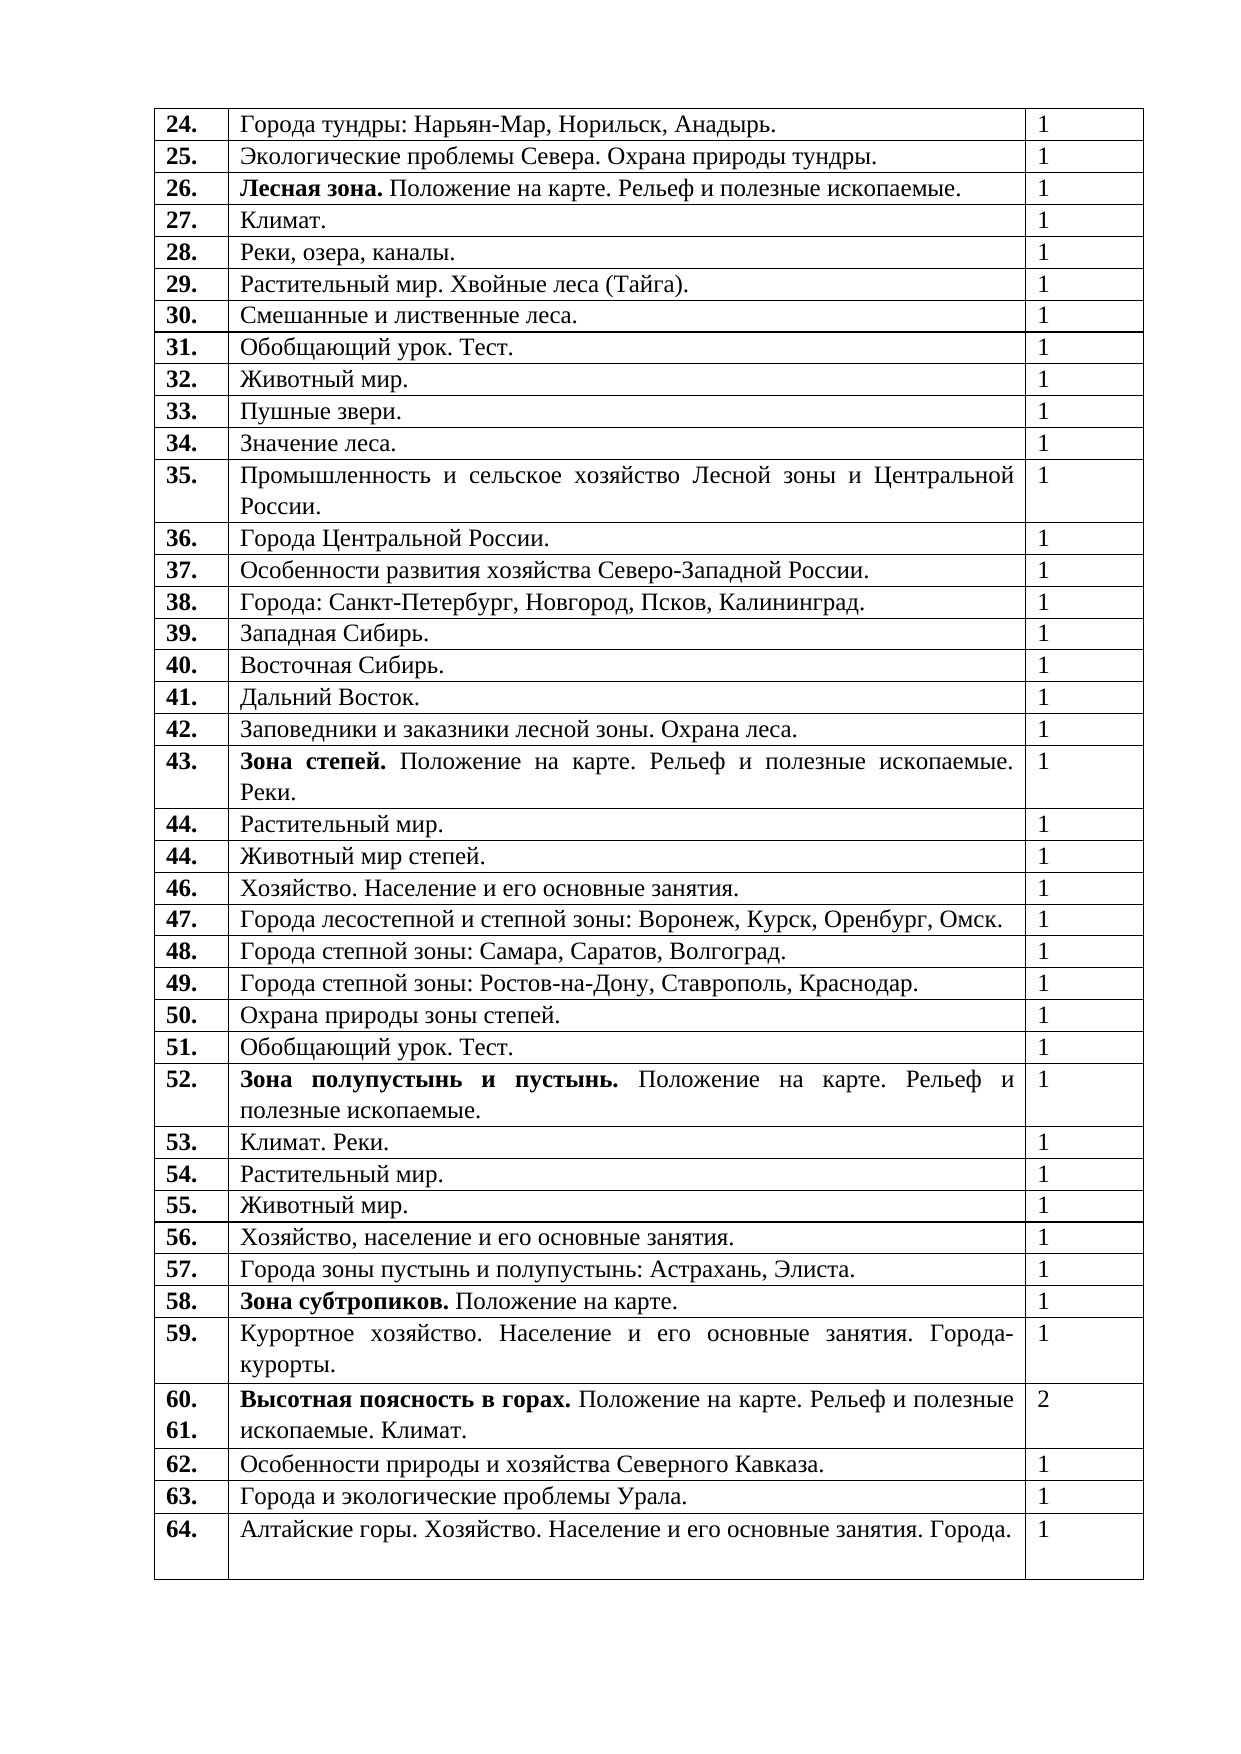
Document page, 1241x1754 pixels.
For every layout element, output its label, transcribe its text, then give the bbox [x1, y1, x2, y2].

table_cell 24. [155, 109, 228, 140]
table_cell 1 [1026, 1159, 1143, 1189]
table_cell 57. [155, 1254, 228, 1285]
table_cell 1 [1026, 1000, 1143, 1031]
table_cell 58. [155, 1286, 228, 1317]
table_cell Особенности природы и хозяйства Северного Кавказа. [229, 1449, 1025, 1480]
table_cell Пушные звери. [229, 396, 1025, 427]
table_cell 64. [155, 1514, 228, 1579]
table_cell 1 [1026, 714, 1143, 745]
table_cell 39. [155, 619, 228, 649]
table_cell 1 [1026, 1254, 1143, 1285]
table_cell Климат. [229, 205, 1025, 236]
table_cell 44. [155, 809, 228, 840]
table_cell 1 [1026, 936, 1143, 967]
table_cell 1 [1026, 1318, 1143, 1383]
table_cell 42. [155, 714, 228, 745]
table_cell 1 [1026, 555, 1143, 586]
table_cell 1 [1026, 1064, 1143, 1126]
table_cell 1 [1026, 333, 1143, 363]
table_cell Восточная Сибирь. [229, 650, 1025, 681]
table_cell Города и экологические проблемы Урала. [229, 1481, 1025, 1513]
table_cell 1 [1026, 1032, 1143, 1063]
table_cell Курортное хозяйство. Население и его основные занятия. Города-курорты. [229, 1318, 1025, 1383]
table_cell 51. [155, 1032, 228, 1063]
table_cell 1 [1026, 873, 1143, 903]
table_cell 1 [1026, 523, 1143, 554]
table_cell Экологические проблемы Севера. Охрана природы тундры. [229, 141, 1025, 172]
table_cell 1 [1026, 905, 1143, 935]
table_cell 1 [1026, 109, 1143, 140]
table_cell 1 [1026, 587, 1143, 617]
table_cell Заповедники и заказники лесной зоны. Охрана леса. [229, 714, 1025, 745]
table_cell 1 [1026, 650, 1143, 681]
table_cell Города степной зоны: Ростов-на-Дону, Ставрополь, Краснодар. [229, 968, 1025, 999]
table_cell 54. [155, 1159, 228, 1189]
table_cell 25. [155, 141, 228, 172]
table_cell 27. [155, 205, 228, 236]
table_cell 1 [1026, 746, 1143, 808]
table_cell 1 [1026, 269, 1143, 299]
table_cell 43. [155, 746, 228, 808]
table_cell 1 [1026, 809, 1143, 840]
table_cell 31. [155, 333, 228, 363]
table_cell Растительный мир. [229, 1159, 1025, 1189]
table_cell Города зоны пустынь и полупустынь: Астрахань, Элиста. [229, 1254, 1025, 1285]
table_cell Города лесостепной и степной зоны: Воронеж, Курск, Оренбург, Омск. [229, 905, 1025, 935]
table_cell Смешанные и лиственные леса. [229, 301, 1025, 331]
table_cell 1 [1026, 968, 1143, 999]
table_cell Хозяйство. Население и его основные занятия. [229, 873, 1025, 903]
table_cell 1 [1026, 1514, 1143, 1579]
table_cell Животный мир. [229, 364, 1025, 395]
table_cell 44. [155, 841, 228, 872]
table_cell Западная Сибирь. [229, 619, 1025, 649]
table_cell 47. [155, 905, 228, 935]
table_cell 33. [155, 396, 228, 427]
table_cell 1 [1026, 1127, 1143, 1158]
table_cell 1 [1026, 619, 1143, 649]
table_cell Обобщающий урок. Тест. [229, 1032, 1025, 1063]
table_cell 37. [155, 555, 228, 586]
table_cell 26. [155, 173, 228, 204]
table_cell Климат. Реки. [229, 1127, 1025, 1158]
table_cell Растительный мир. Хвойные леса (Тайга). [229, 269, 1025, 299]
table_cell Зона субтропиков. Положение на карте. [229, 1286, 1025, 1317]
table_cell Обобщающий урок. Тест. [229, 333, 1025, 363]
table_cell 40. [155, 650, 228, 681]
table_cell 60. 61. [155, 1384, 228, 1448]
table_cell Значение леса. [229, 428, 1025, 459]
table_cell 46. [155, 873, 228, 903]
table_cell Города степной зоны: Самара, Саратов, Волгоград. [229, 936, 1025, 967]
table_cell 1 [1026, 1286, 1143, 1317]
table_cell 55. [155, 1191, 228, 1221]
table_cell Зона степей. Положение на карте. Рельеф и полезные ископаемые. Реки. [229, 746, 1025, 808]
table_cell 56. [155, 1223, 228, 1253]
table_cell Алтайские горы. Хозяйство. Население и его основные занятия. Города. [229, 1514, 1025, 1579]
table_cell Хозяйство, население и его основные занятия. [229, 1223, 1025, 1253]
table_cell 41. [155, 682, 228, 713]
table_cell 49. [155, 968, 228, 999]
table_cell Дальний Восток. [229, 682, 1025, 713]
table_cell 2 [1026, 1384, 1143, 1448]
table_cell 50. [155, 1000, 228, 1031]
table_cell 52. [155, 1064, 228, 1126]
table_cell Города: Санкт-Петербург, Новгород, Псков, Калининград. [229, 587, 1025, 617]
table_cell 30. [155, 301, 228, 331]
table_cell 59. [155, 1318, 228, 1383]
table_cell 1 [1026, 1191, 1143, 1221]
table_cell 1 [1026, 682, 1143, 713]
table_cell Зона полупустынь и пустынь. Положение на карте. Рельеф и полезные ископаемые. [229, 1064, 1025, 1126]
table_cell 1 [1026, 205, 1143, 236]
table_cell 1 [1026, 1223, 1143, 1253]
table_cell 38. [155, 587, 228, 617]
table_cell 62. [155, 1449, 228, 1480]
table_cell 1 [1026, 1449, 1143, 1480]
table_cell Реки, озера, каналы. [229, 237, 1025, 268]
table_cell 1 [1026, 173, 1143, 204]
table_cell 1 [1026, 237, 1143, 268]
table_cell Города Центральной России. [229, 523, 1025, 554]
table_cell 34. [155, 428, 228, 459]
table_cell 1 [1026, 301, 1143, 331]
table_cell 36. [155, 523, 228, 554]
table_cell 1 [1026, 1481, 1143, 1513]
table_cell 35. [155, 460, 228, 522]
table_cell 32. [155, 364, 228, 395]
table_cell Города тундры: Нарьян-Мар, Норильск, Анадырь. [229, 109, 1025, 140]
table_cell Промышленность и сельское хозяйство Лесной зоны и Центральной России. [229, 460, 1025, 522]
table_cell 53. [155, 1127, 228, 1158]
table_cell 63. [155, 1481, 228, 1513]
table_cell Животный мир степей. [229, 841, 1025, 872]
table_cell 1 [1026, 428, 1143, 459]
table_cell 1 [1026, 460, 1143, 522]
table_cell Животный мир. [229, 1191, 1025, 1221]
table_cell 1 [1026, 364, 1143, 395]
table_cell Высотная поясность в горах. Положение на карте. Рельеф и полезные ископаемые. Климат. [229, 1384, 1025, 1448]
table_cell 48. [155, 936, 228, 967]
table_cell Охрана природы зоны степей. [229, 1000, 1025, 1031]
table_cell Лесная зона. Положение на карте. Рельеф и полезные ископаемые. [229, 173, 1025, 204]
table_cell 28. [155, 237, 228, 268]
table_cell 1 [1026, 841, 1143, 872]
table_cell 29. [155, 269, 228, 299]
table_cell Особенности развития хозяйства Северо-Западной России. [229, 555, 1025, 586]
table_cell 1 [1026, 141, 1143, 172]
table_cell Растительный мир. [229, 809, 1025, 840]
table_cell 1 [1026, 396, 1143, 427]
